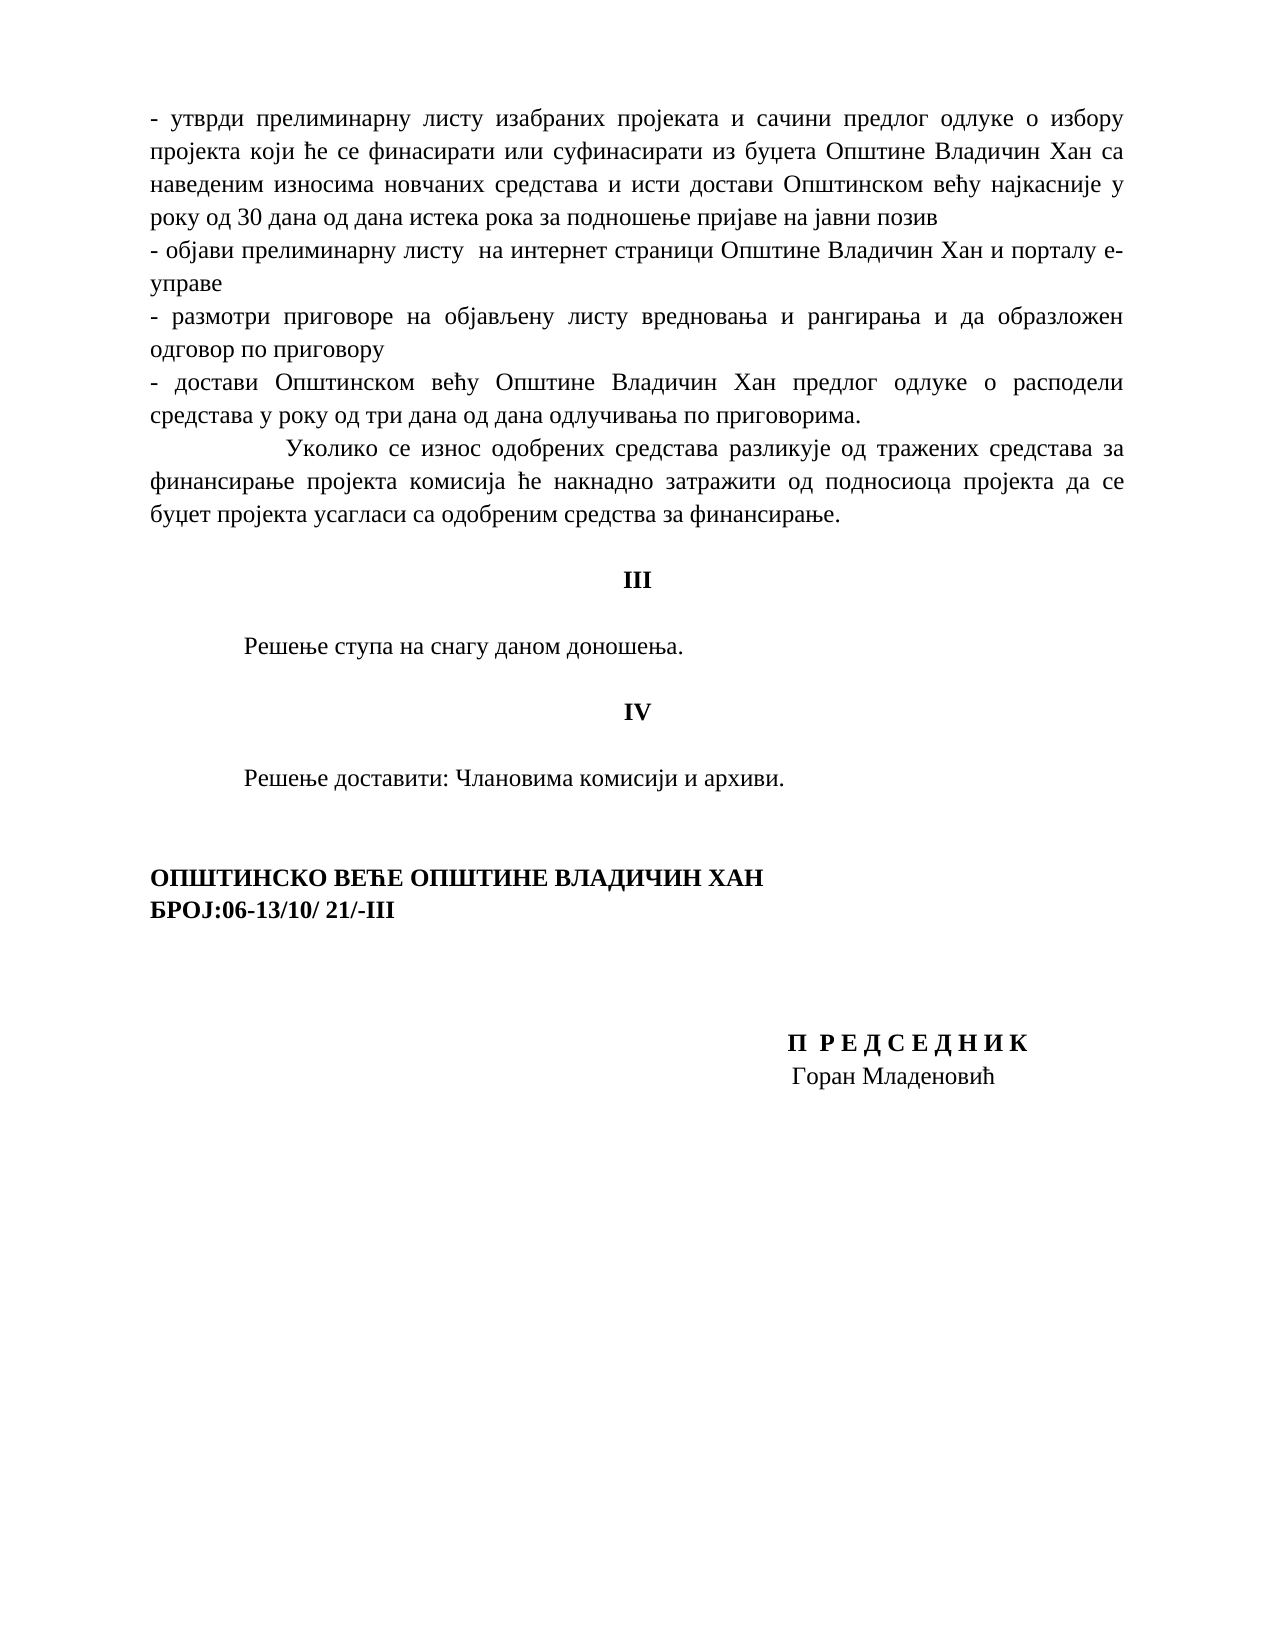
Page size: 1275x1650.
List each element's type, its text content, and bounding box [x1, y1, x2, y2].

text П Р Е Д С Е Д Н И К [150, 1028, 1125, 1056]
text ОПШТИНСКО ВЕЋЕ ОПШТИНЕ ВЛАДИЧИН ХАН [150, 863, 1125, 891]
text Решење доставити: Члановима комисији и архиви. [150, 763, 1125, 792]
text - размотри приговоре на објављену листу вредновања и рангирања и да образложен одговор по приговору [150, 301, 1125, 363]
text Уколико се износ одобрених средстава разликује од тражених средстава за финансирање пројекта комисија ће накнадно затражити од подносиоца пројекта да се буџет пројекта усагласи са одобреним средства за финансирање. [150, 433, 1125, 528]
text - објави прелиминарну листу на интернет страници Општине Владичин Хан и порталу е- управе [150, 235, 1125, 297]
text - достави Општинском већу Општине Владичин Хан предлог одлуке о расподели средстава у року од три дана од дана одлучивања по приговорима. [150, 367, 1125, 429]
text Горан Младеновић [150, 1061, 1125, 1089]
text IV [150, 697, 1125, 726]
text БРОЈ:06-13/10/ 21/-III [150, 896, 1125, 924]
text III [150, 565, 1125, 594]
text - утврди прелиминарну листу изабраних пројеката и сачини предлог одлуке о избору пројекта који ће се финасирати или суфинасирати из буџета Општине Владичин Хан са наведеним износима новчаних средстава и исти достави Општинском већу најкасније у року од 30 дана од дана истека рока за подношење пријаве на јавни позив [150, 103, 1125, 231]
text Решење ступа на снагу даном доношења. [150, 631, 1125, 660]
